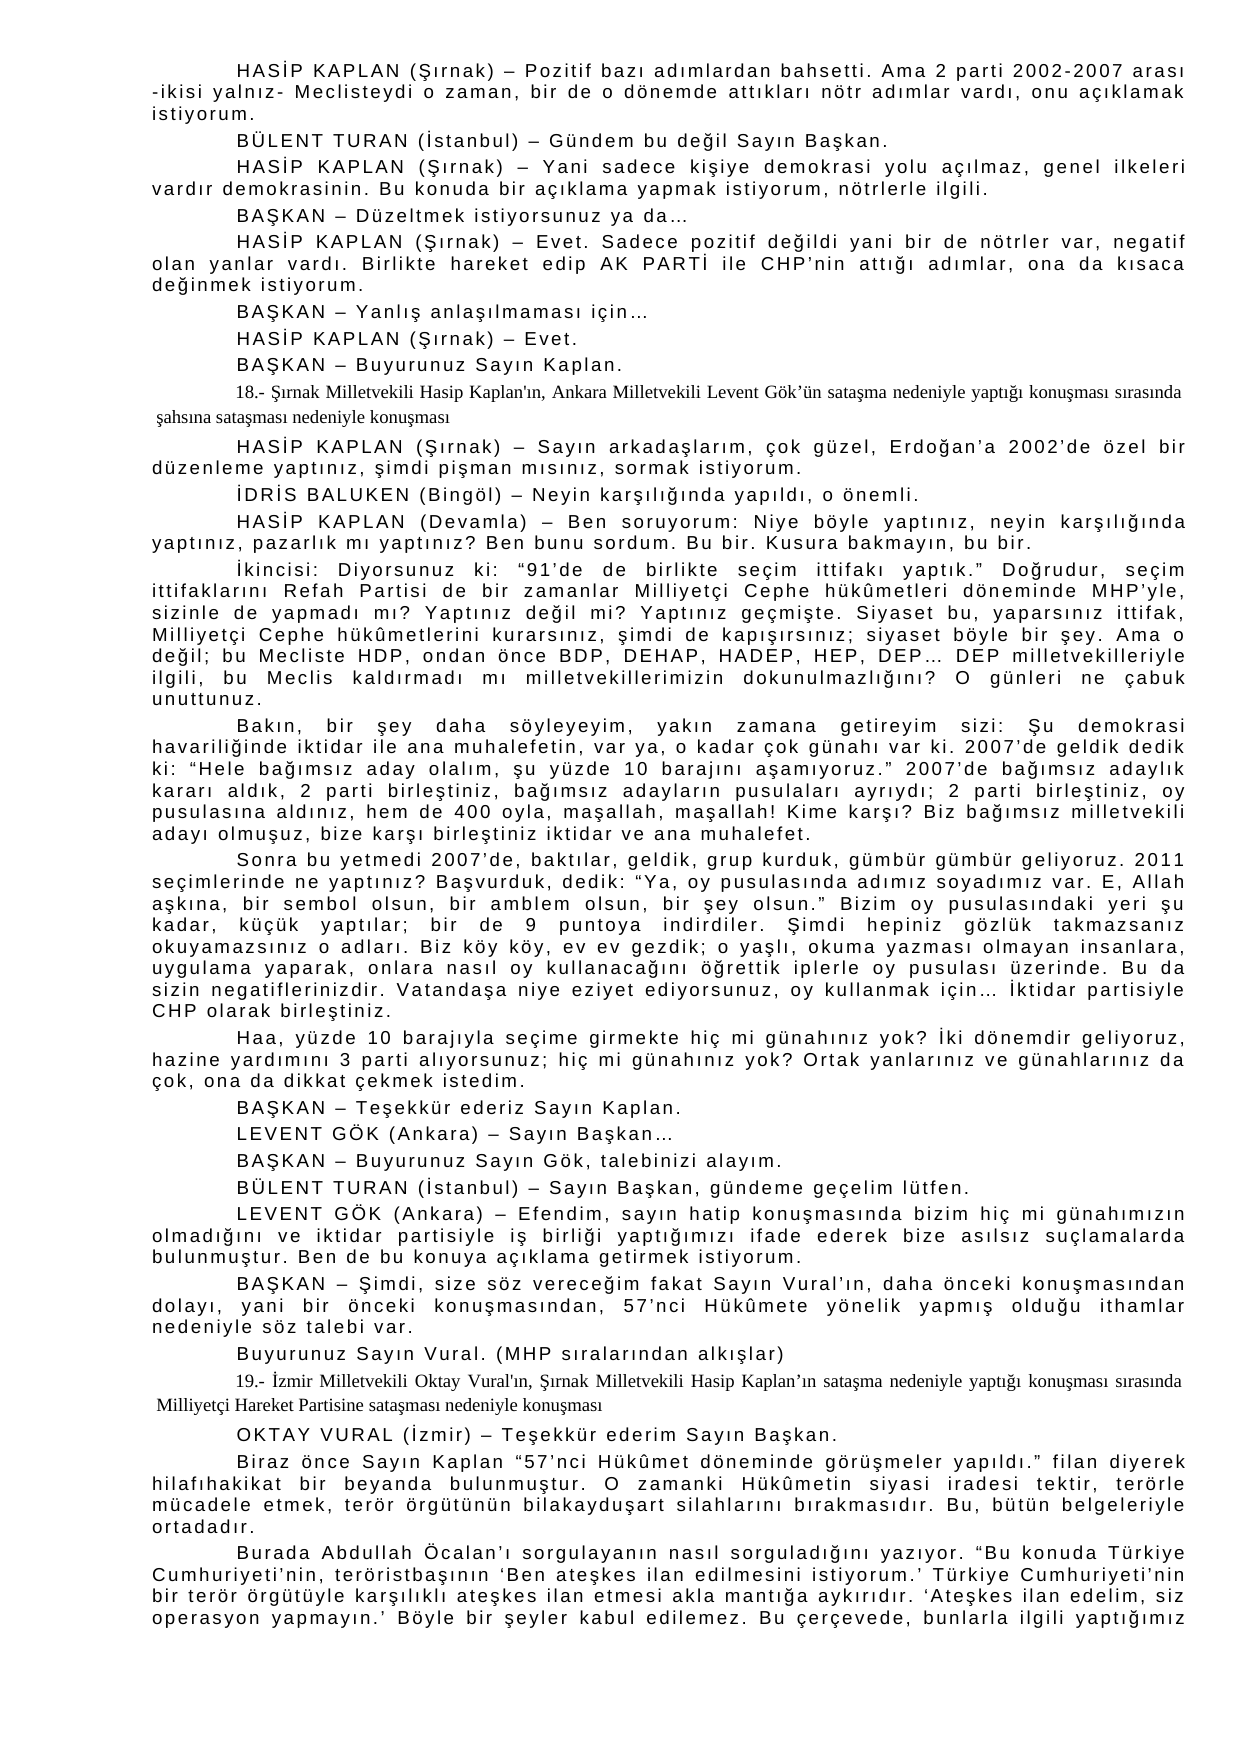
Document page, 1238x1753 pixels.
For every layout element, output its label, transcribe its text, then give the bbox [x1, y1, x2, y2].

text Buyurunuz Sayın Vural. (MHP sıralarından alkışlar) [152, 1343, 1186, 1364]
text BAŞKAN – Yanlış anlaşılmaması için… [152, 301, 1186, 322]
text BAŞKAN – Buyurunuz Sayın Gök, talebinizi alayım. [152, 1150, 1186, 1171]
text BAŞKAN – Buyurunuz Sayın Kaplan. [152, 354, 1186, 376]
text 18.- Şırnak Milletvekili Hasip Kaplan'ın, Ankara Milletvekili Levent Gök’ün sataşma nedeniyle yaptığı konuşması sırasında şahsına sataşması nedeniyle konuşması [156, 381, 1184, 427]
text 19.- İzmir Milletvekili Oktay Vural'ın, Şırnak Milletvekili Hasip Kaplan’ın sataşma nedeniyle yaptığı konuşması sırasında Milliyetçi Hareket Partisine sataşması nedeniyle konuşması [156, 1369, 1184, 1416]
text İkincisi: Diyorsunuz ki: “91’de de birlikte seçim ittifakı yaptık.” Doğrudur, seçim ittifaklarını Refah Partisi de bir zamanlar Milliyetçi Cephe hükûmetleri döneminde MHP’yle, sizinle de yapmadı mı? Yaptınız değil mi? Yaptınız geçmişte. Siyaset bu, yaparsınız ittifak, Milliyetçi Cephe hükûmetlerini kurarsınız, şimdi de kapışırsınız; siyaset böyle bir şey. Ama o değil; bu Mecliste HDP, ondan önce BDP, DEHAP, HADEP, HEP, DEP… DEP milletvekilleriyle ilgili, bu Meclis kaldırmadı mı milletvekillerimizin dokunulmazlığını? O günleri ne çabuk unuttunuz. [152, 559, 1186, 709]
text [152, 1542, 1186, 1628]
text BAŞKAN – Şimdi, size söz vereceğim fakat Sayın Vural’ın, daha önceki konuşmasından dolayı, yani bir önceki konuşmasından, 57’nci Hükûmete yönelik yapmış olduğu ithamlar nedeniyle söz talebi var. [152, 1273, 1186, 1338]
text HASİP KAPLAN (Şırnak) – Evet. [152, 327, 1186, 349]
text Sonra bu yetmedi 2007’de, baktılar, geldik, grup kurduk, gümbür gümbür geliyoruz. 2011 seçimlerinde ne yaptınız? Başvurduk, dedik: “Ya, oy pusulasında adımız soyadımız var. E, Allah aşkına, bir sembol olsun, bir amblem olsun, bir şey olsun.” Bizim oy pusulasındaki yeri şu kadar, küçük yaptılar; bir de 9 puntoya indirdiler. Şimdi hepiniz gözlük takmazsanız okuyamazsınız o adları. Biz köy köy, ev ev gezdik; o yaşlı, okuma yazması olmayan insanlara, uygulama yaparak, onlara nasıl oy kullanacağını öğrettik iplerle oy pusulası üzerinde. Bu da sizin negatiflerinizdir. Vatandaşa niye eziyet ediyorsunuz, oy kullanmak için… İktidar partisiyle CHP olarak birleştiniz. [152, 849, 1186, 1022]
text İDRİS BALUKEN (Bingöl) – Neyin karşılığında yapıldı, o önemli. [152, 484, 1186, 505]
text Biraz önce Sayın Kaplan “57’nci Hükûmet döneminde görüşmeler yapıldı.” filan diyerek hilafıhakikat bir beyanda bulunmuştur. O zamanki Hükûmetin siyasi iradesi tektir, terörle mücadele etmek, terör örgütünün bilakayduşart silahlarını bırakmasıdır. Bu, bütün belgeleriyle ortadadır. [152, 1451, 1186, 1537]
text Bakın, bir şey daha söyleyeyim, yakın zamana getireyim sizi: Şu demokrasi havariliğinde iktidar ile ana muhalefetin, var ya, o kadar çok günahı var ki. 2007’de geldik dedik ki: “Hele bağımsız aday olalım, şu yüzde 10 barajını aşamıyoruz.” 2007’de bağımsız adaylık kararı aldık, 2 parti birleştiniz, bağımsız adayların pusulaları ayrıydı; 2 parti birleştiniz, oy pusulasına aldınız, hem de 400 oyla, maşallah, maşallah! Kime karşı? Biz bağımsız milletvekili adayı olmuşuz, bize karşı birleştiniz iktidar ve ana muhalefet. [152, 715, 1186, 844]
text Haa, yüzde 10 barajıyla seçime girmekte hiç mi günahınız yok? İki dönemdir geliyoruz, hazine yardımını 3 parti alıyorsunuz; hiç mi günahınız yok? Ortak yanlarınız ve günahlarınız da çok, ona da dikkat çekmek istedim. [152, 1027, 1186, 1091]
text HASİP KAPLAN (Devamla) – Ben soruyorum: Niye böyle yaptınız, neyin karşılığında yaptınız, pazarlık mı yaptınız? Ben bunu sordum. Bu bir. Kusura bakmayın, bu bir. [152, 510, 1186, 553]
text BAŞKAN – Teşekkür ederiz Sayın Kaplan. [152, 1097, 1186, 1118]
text BÜLENT TURAN (İstanbul) – Gündem bu değil Sayın Başkan. [152, 129, 1186, 151]
text HASİP KAPLAN (Şırnak) – Yani sadece kişiye demokrasi yolu açılmaz, genel ilkeleri vardır demokrasinin. Bu konuda bir açıklama yapmak istiyorum, nötrlerle ilgili. [152, 156, 1186, 199]
text LEVENT GÖK (Ankara) – Sayın Başkan… [152, 1123, 1186, 1145]
text HASİP KAPLAN (Şırnak) – Sayın arkadaşlarım, çok güzel, Erdoğan’a 2002’de özel bir düzenleme yaptınız, şimdi pişman mısınız, sormak istiyorum. [152, 436, 1186, 479]
text BÜLENT TURAN (İstanbul) – Sayın Başkan, gündeme geçelim lütfen. [152, 1177, 1186, 1198]
text HASİP KAPLAN (Şırnak) – Evet. Sadece pozitif değildi yani bir de nötrler var, negatif olan yanlar vardı. Birlikte hareket edip AK PARTİ ile CHP’nin attığı adımlar, ona da kısaca değinmek istiyorum. [152, 231, 1186, 296]
text LEVENT GÖK (Ankara) – Efendim, sayın hatip konuşmasında bizim hiç mi günahımızın olmadığını ve iktidar partisiyle iş birliği yaptığımızı ifade ederek bize asılsız suçlamalarda bulunmuştur. Ben de bu konuya açıklama getirmek istiyorum. [152, 1203, 1186, 1268]
text HASİP KAPLAN (Şırnak) – Pozitif bazı adımlardan bahsetti. Ama 2 parti 2002-2007 arası -ikisi yalnız- Meclisteydi o zaman, bir de o dönemde attıkları nötr adımlar vardı, onu açıklamak istiyorum. [152, 60, 1186, 124]
text BAŞKAN – Düzeltmek istiyorsunuz ya da… [152, 204, 1186, 226]
text OKTAY VURAL (İzmir) – Teşekkür ederim Sayın Başkan. [152, 1424, 1186, 1446]
